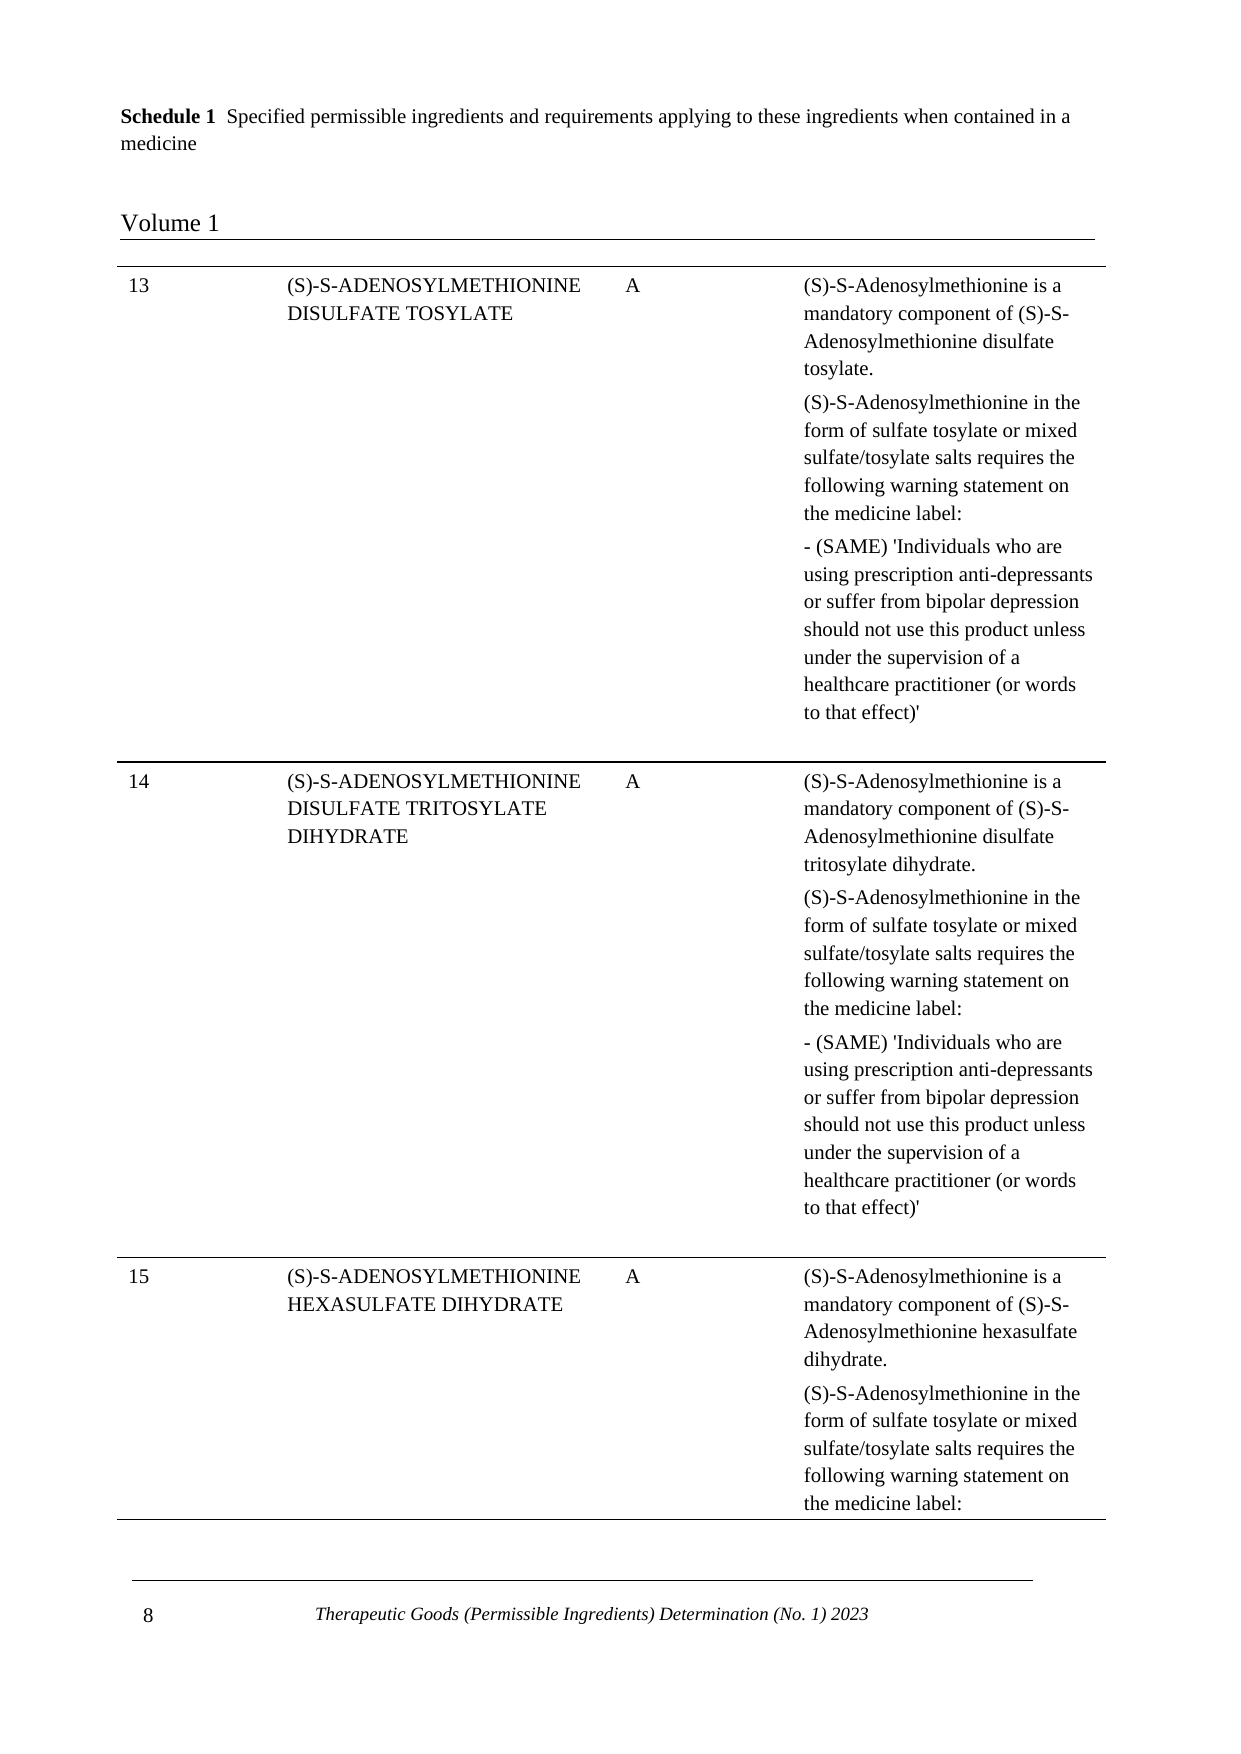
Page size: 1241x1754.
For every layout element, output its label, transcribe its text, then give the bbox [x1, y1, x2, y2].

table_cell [793, 1258, 1106, 1519]
table_cell (S)-S-Adenosylmethionine is a mandatory component of (S)-S-Adenosylmethionine disulfate tritosylate dihydrate. (S)-S-Adenosylmethionine in the form of sulfate tosylate or mixed sulfate/tosylate salts requires the following warning statement on the medicine label: - (SAME) 'Individuals who are using prescription anti-depressants or suffer from bipolar depression should not use this product unless under the supervision of a healthcare practitioner (or words to that effect)' [793, 763, 1106, 1257]
table_cell (S)-S-ADENOSYLMETHIONINE DISULFATE TRITOSYLATE DIHYDRATE [276, 763, 614, 1257]
table_cell (S)-S-Adenosylmethionine is a mandatory component of (S)-S-Adenosylmethionine disulfate tosylate. (S)-S-Adenosylmethionine in the form of sulfate tosylate or mixed sulfate/tosylate salts requires the following warning statement on the medicine label: - (SAME) 'Individuals who are using prescription anti-depressants or suffer from bipolar depression should not use this product unless under the supervision of a healthcare practitioner (or words to that effect)' [793, 267, 1106, 761]
table_cell (S)-S-ADENOSYLMETHIONINE DISULFATE TOSYLATE [276, 267, 614, 761]
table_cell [276, 1258, 614, 1519]
table_cell A [614, 763, 792, 1257]
table_cell 13 [117, 267, 276, 761]
table_cell A [614, 1258, 792, 1519]
table_cell 14 [117, 763, 276, 1257]
table_cell 15 [117, 1258, 276, 1519]
table_cell A [614, 267, 792, 761]
